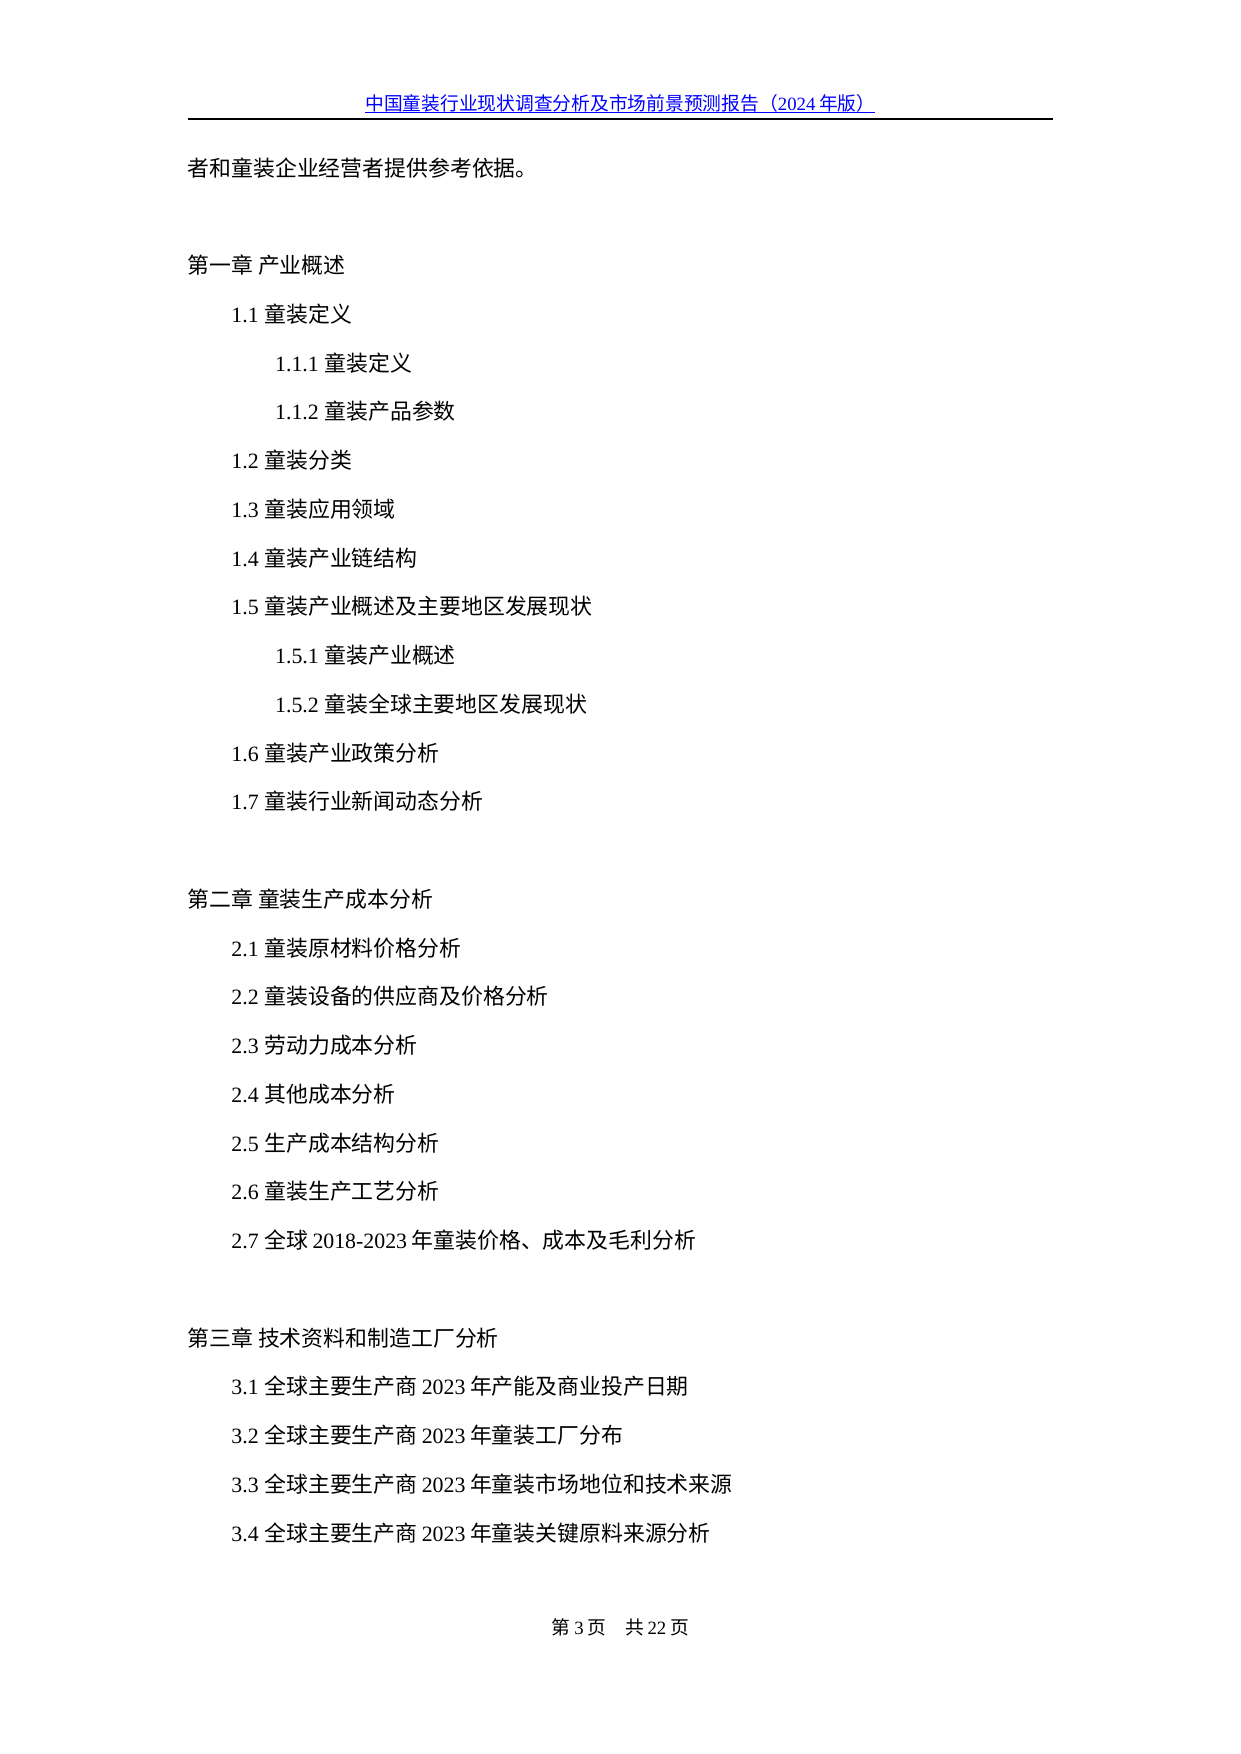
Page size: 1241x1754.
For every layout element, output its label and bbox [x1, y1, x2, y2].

text [187, 150, 1053, 1548]
